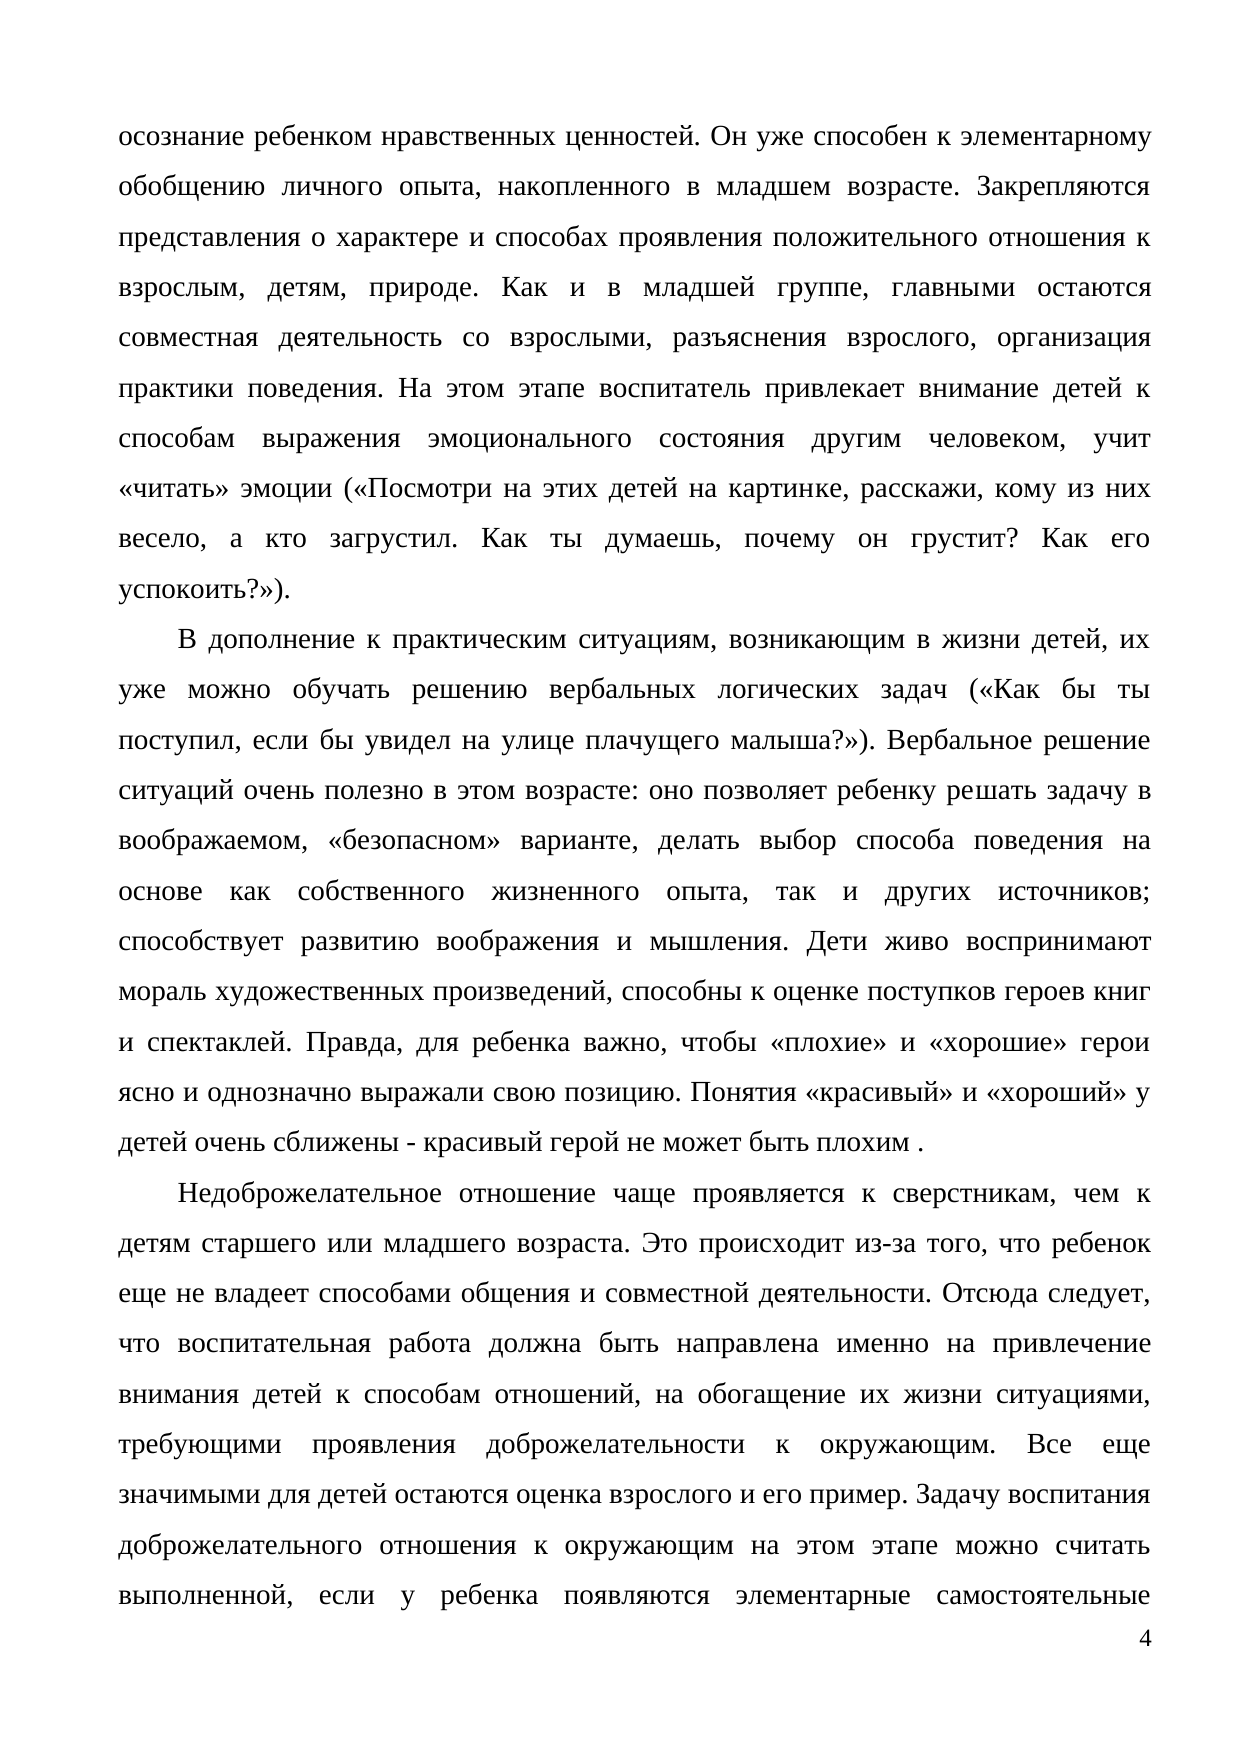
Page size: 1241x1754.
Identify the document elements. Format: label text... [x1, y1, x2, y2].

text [118, 118, 1152, 604]
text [118, 1175, 1152, 1611]
text В дополнение к практическим ситуациям, возникающим в жизни детей, их уже можно обучать решению вербальных логических задач («Как бы ты поступил, если бы увидел на улице плачущего малыша?»). Вербальное решение ситуаций очень полезно в этом возрасте: оно позволяет ребенку решать задачу в воображаемом, «безопасном» варианте, делать выбор способа поведения на основе как собственного жизненного опыта, так и других источников; способствует развитию воображения и мышления. Дети живо воспринимают мораль художественных произведений, способны к оценке поступков героев книг и спектаклей. Правда, для ребенка важно, чтобы «плохие» и «хорошие» герои ясно и однозначно выражали свою позицию. Понятия «красивый» и «хороший» у детей очень сближены - красивый герой не может быть плохим . [118, 621, 1152, 1158]
